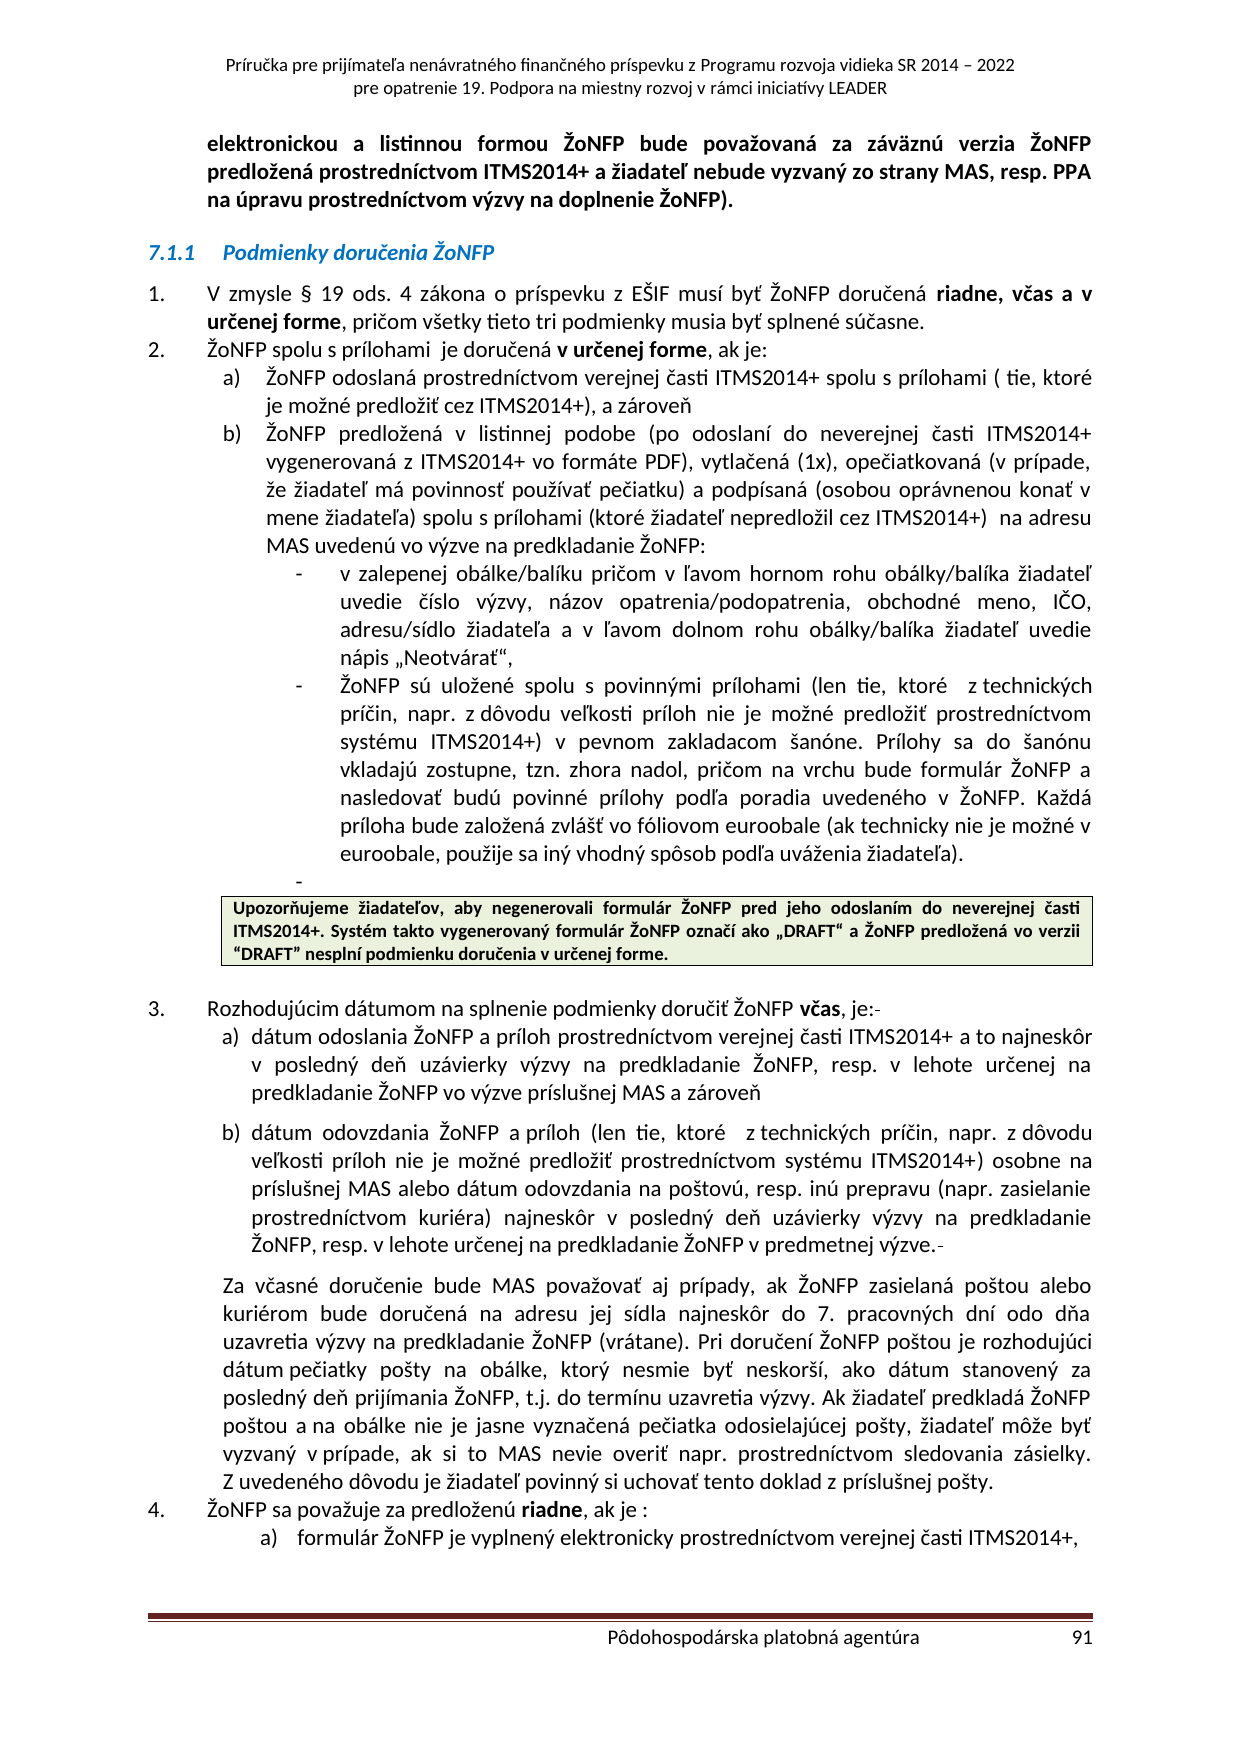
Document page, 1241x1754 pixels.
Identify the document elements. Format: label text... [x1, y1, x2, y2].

list Rozhodujúcim dátumom na splnenie podmienky doručiť ŽoNFP včas, je: [148, 994, 1093, 1022]
subtitle Podmienky doručenia ŽoNFP [148, 238, 1093, 267]
list ŽoNFP predložená v listinnej podobe (po odoslaní do neverejnej časti ITMS2014+ vygenerovaná z ITMS2014+ vo formáte PDF), vytlačená (1x), opečiatkovaná (v prípade, že žiadateľ má povinnosť používať pečiatku) a podpísaná (osobou oprávnenou konať v mene žiadateľa) spolu s prílohami (ktoré žiadateľ nepredložil cez ITMS2014+) na adresu MAS uvedenú vo výzve na predkladanie ŽoNFP: [223, 419, 1093, 559]
list ŽoNFP spolu s prílohami je doručená v určenej forme, ak je: [148, 335, 1093, 363]
list dátum odoslania ŽoNFP a príloh prostredníctvom verejnej časti ITMS2014+ a to najneskôr v posledný deň uzávierky výzvy na predkladanie ŽoNFP, resp. v lehote určenej na predkladanie ŽoNFP vo výzve príslušnej MAS a zároveň [222, 1022, 1093, 1106]
list V zmysle § 19 ods. 4 zákona o príspevku z EŠIF musí byť ŽoNFP doručená riadne, včas a v určenej forme, pričom všetky tieto tri podmienky musia byť splnené súčasne. [148, 279, 1093, 335]
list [148, 129, 1093, 213]
list v zalepenej obálke/balíku pričom v ľavom hornom rohu obálky/balíka žiadateľ uvedie číslo výzvy, názov opatrenia/podopatrenia, obchodné meno, IČO, adresu/sídlo žiadateľa a v ľavom dolnom rohu obálky/balíka žiadateľ uvedie nápis „Neotvárať“, [295, 559, 1093, 671]
list dátum odovzdania ŽoNFP a príloh (len tie, ktoré z technických príčin, napr. z dôvodu veľkosti príloh nie je možné predložiť prostredníctvom systému ITMS2014+) osobne na príslušnej MAS alebo dátum odovzdania na poštovú, resp. inú prepravu (napr. zasielanie prostredníctvom kuriéra) najneskôr v posledný deň uzávierky výzvy na predkladanie ŽoNFP, resp. v lehote určenej na predkladanie ŽoNFP v predmetnej výzve. [222, 1118, 1093, 1259]
list ŽoNFP sú uložené spolu s povinnými prílohami (len tie, ktoré z technických príčin, napr. z dôvodu veľkosti príloh nie je možné predložiť prostredníctvom systému ITMS2014+) v pevnom zakladacom šanóne. Prílohy sa do šanónu vkladajú zostupne, tzn. zhora nadol, pričom na vrchu bude formulár ŽoNFP a nasledovať budú povinné prílohy podľa poradia uvedeného v ŽoNFP. Každá príloha bude založená zvlášť vo fóliovom euroobale (ak technicky nie je možné v euroobale, použije sa iný vhodný spôsob podľa uváženia žiadateľa). [295, 671, 1093, 867]
list formulár ŽoNFP je vyplnený elektronicky prostredníctvom verejnej časti ITMS2014+, [260, 1523, 1093, 1551]
list Za včasné doručenie bude MAS považovať aj prípady, ak ŽoNFP zasielaná poštou alebo kuriérom bude doručená na adresu jej sídla najneskôr do 7. pracovných dní odo dňa uzavretia výzvy na predkladanie ŽoNFP (vrátane). Pri doručení ŽoNFP poštou je rozhodujúci dátum pečiatky pošty na obálke, ktorý nesmie byť neskorší, ako dátum stanovený za posledný deň prijímania ŽoNFP, t.j. do termínu uzavretia výzvy. Ak žiadateľ predkladá ŽoNFP poštou a na obálke nie je jasne vyznačená pečiatka odosielajúcej pošty, žiadateľ môže byť vyzvaný v prípade, ak si to MAS nevie overiť napr. prostredníctvom sledovania zásielky. Z uvedeného dôvodu je žiadateľ povinný si uchovať tento doklad z príslušnej pošty. [223, 1271, 1093, 1495]
list ŽoNFP odoslaná prostredníctvom verejnej časti ITMS2014+ spolu s prílohami ( tie, ktoré je možné predložiť cez ITMS2014+), a zároveň [223, 363, 1093, 419]
list ŽoNFP sa považuje za predloženú riadne, ak je : [148, 1495, 1093, 1523]
table_header Upozorňujeme žiadateľov, aby negenerovali formulár ŽoNFP pred jeho odoslaním do neverejnej časti ITMS2014+. Systém takto vygenerovaný formulár ŽoNFP označí ako „DRAFT“ a ŽoNFP predložená vo verzii “DRAFT” nesplní podmienku doručenia v určenej forme. [222, 897, 1092, 965]
